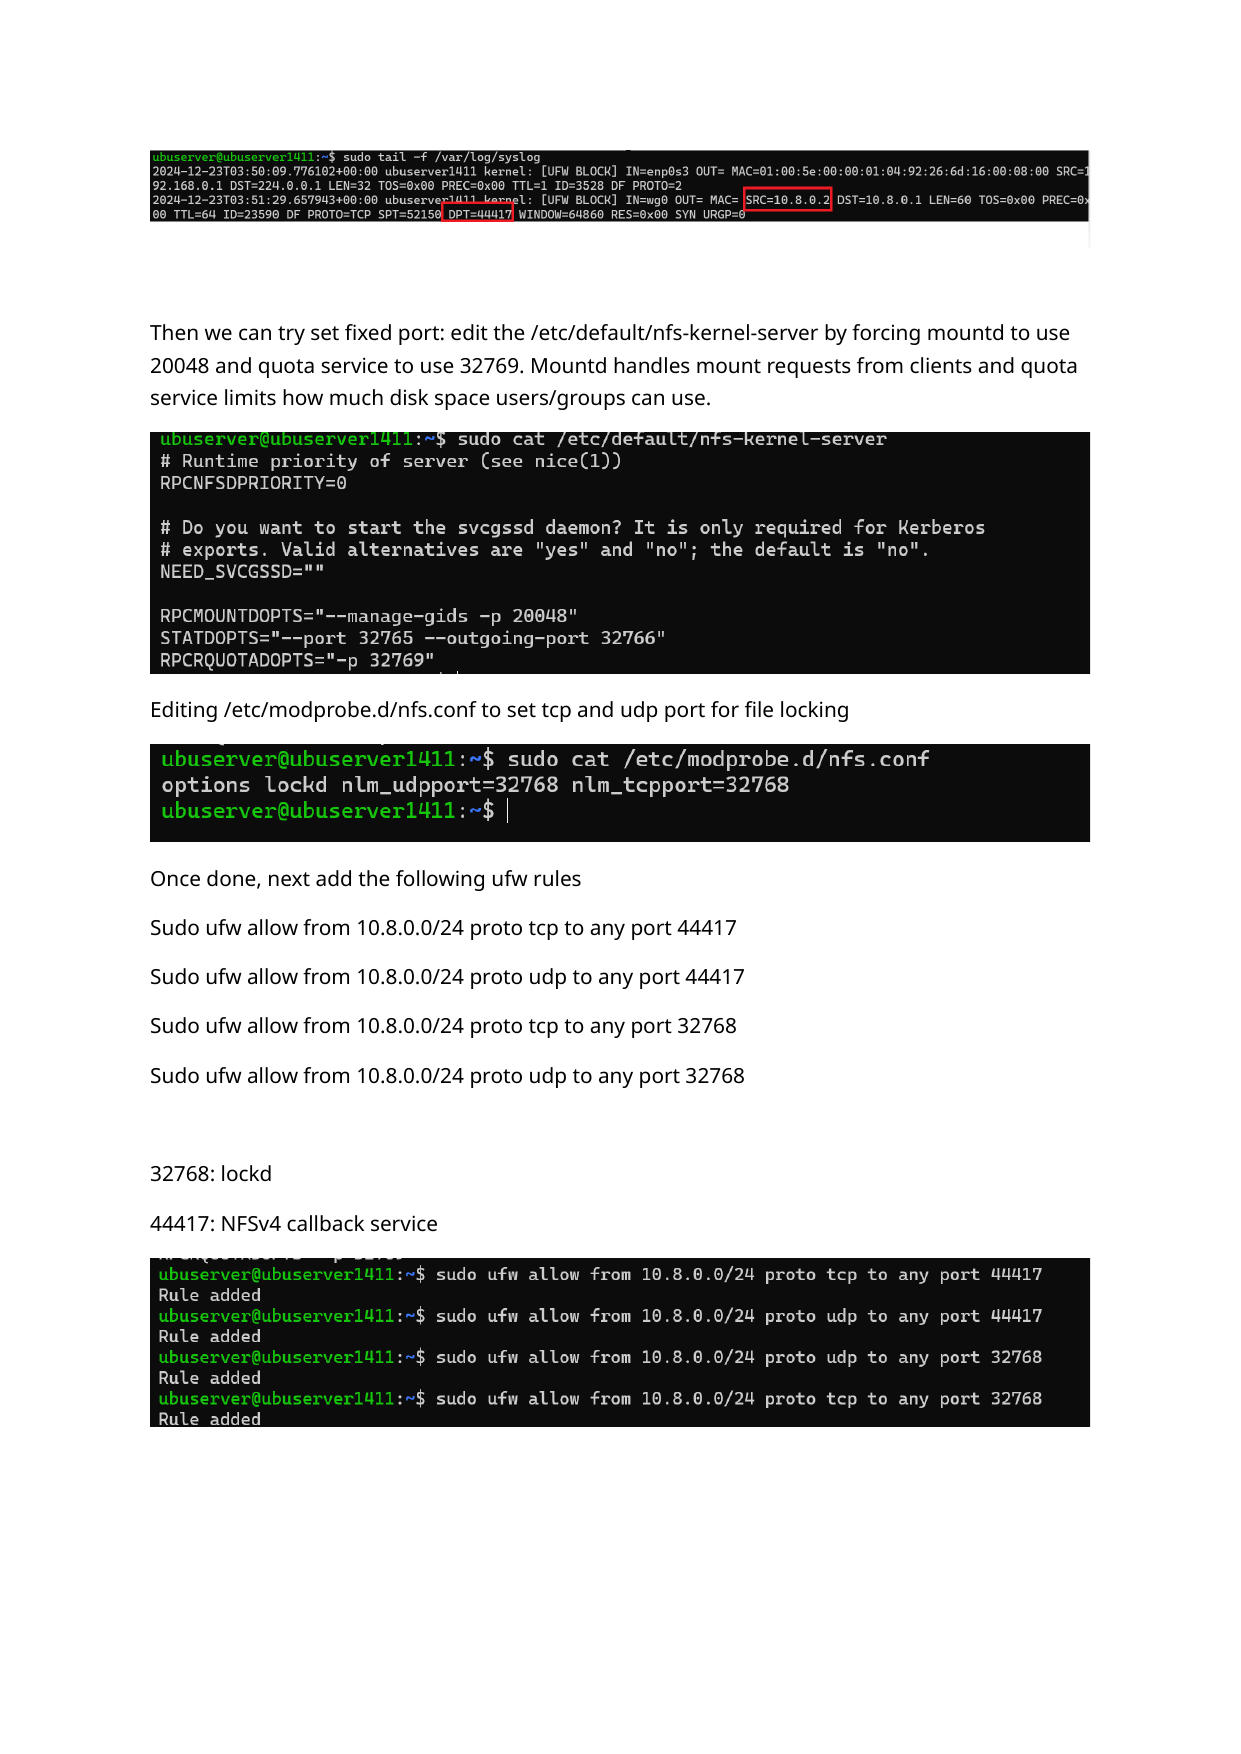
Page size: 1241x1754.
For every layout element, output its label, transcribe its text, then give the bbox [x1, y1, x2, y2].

text Sudo ufw allow from 10.8.0.0/24 proto tcp to any port 44417 [150, 913, 1090, 942]
picture [150, 432, 1091, 674]
picture [150, 744, 1091, 842]
picture [150, 150, 1091, 248]
text 44417: NFSv4 callback service [150, 1209, 1090, 1237]
text Sudo ufw allow from 10.8.0.0/24 proto udp to any port 44417 [150, 962, 1090, 991]
text Sudo ufw allow from 10.8.0.0/24 proto udp to any port 32768 [150, 1061, 1090, 1089]
text Editing /etc/modprobe.d/nfs.conf to set tcp and udp port for file locking [150, 695, 1090, 723]
picture [150, 1258, 1091, 1427]
text Then we can try set fixed port: edit the /etc/default/nfs-kernel-server by forcing mountd to use 20048 and quota service to use 32769. Mountd handles mount requests from clients and quota service limits how much disk space users/groups can use. [150, 318, 1090, 412]
text Sudo ufw allow from 10.8.0.0/24 proto tcp to any port 32768 [150, 1012, 1090, 1040]
text Once done, next add the following ufw rules [150, 864, 1090, 892]
text 32768: lockd [150, 1159, 1090, 1188]
